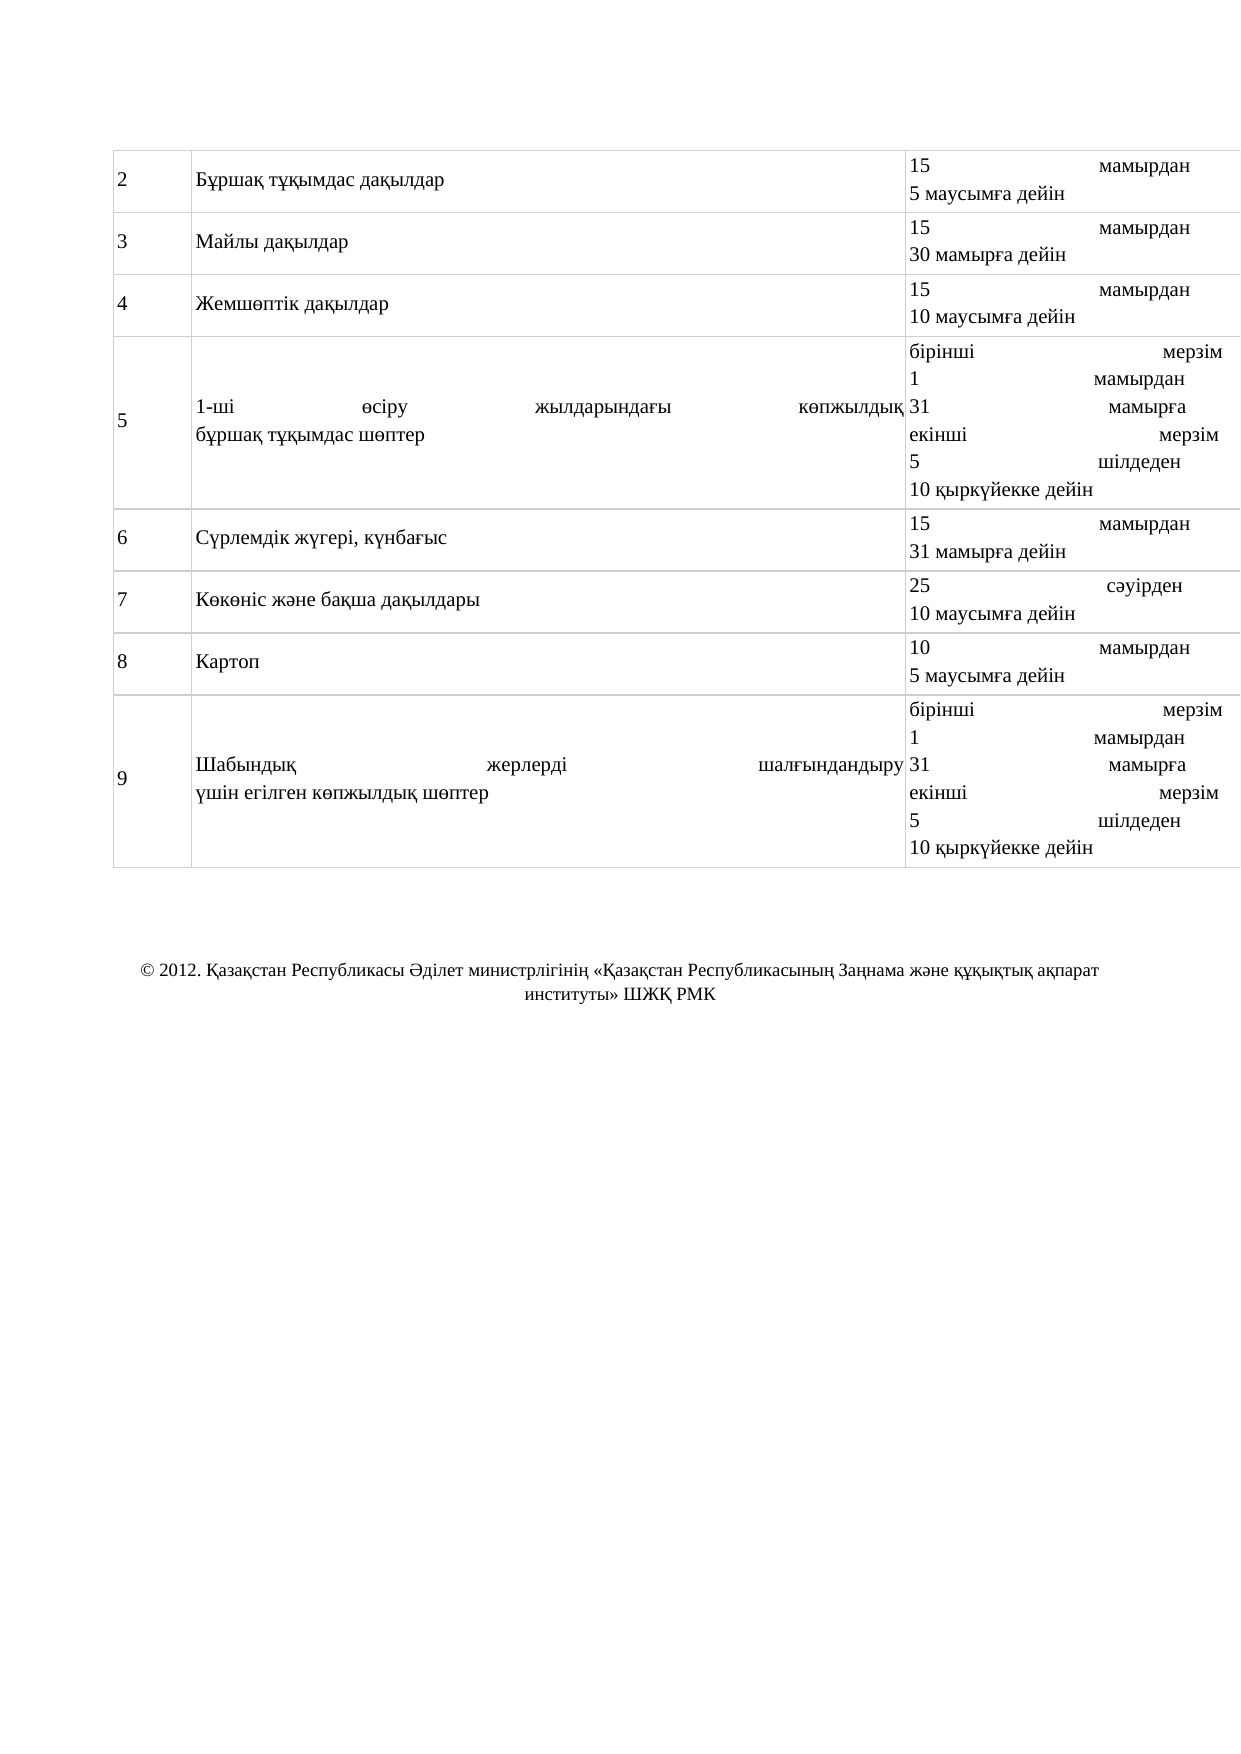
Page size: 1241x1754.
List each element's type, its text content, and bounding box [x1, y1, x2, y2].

table_cell 15 мамырдан бастап 30 мамырға дейін [906, 213, 1240, 274]
table_cell бірінші мерзім - 1 мамырдан бастап 31 мамырға дейін, екінші мерзім - 5 шілдеден бастап 10 қыркүйекке дейін [906, 696, 1240, 867]
table_cell 15 мамырдан бастап 10 маусымға дейін [906, 275, 1240, 336]
table_cell 1-ші өсіру жылдарындағы көпжылдық бұршақ тұқымдас шөптер [192, 337, 905, 508]
table_cell 10 мамырдан бастап 5 маусымға дейін [906, 634, 1240, 694]
table_cell 8 [114, 634, 191, 694]
table_cell 15 мамырдан бастап 31 мамырға дейін [906, 510, 1240, 570]
table_cell 25 сәуірден бастап 10 маусымға дейін [906, 572, 1240, 632]
table_cell 7 [114, 572, 191, 632]
text © 2012. Қазақстан Республикасы Әділет министрлігінің «Қазақстан Республикасының Заңнама және құқықтық ақпарат институты» ШЖҚ РМК [112, 958, 1128, 1005]
table_cell Сүрлемдік жүгері, күнбағыс [192, 510, 905, 570]
table_cell Картоп [192, 634, 905, 694]
table_cell Бұршақ тұқымдас дақылдар [192, 151, 905, 212]
table_cell 9 [114, 696, 191, 867]
table_cell Көкөніс және бақша дақылдары [192, 572, 905, 632]
table_cell 2 [114, 151, 191, 212]
table_cell бірінші мерзім - 1 мамырдан бастап 31 мамырға дейін, екінші мерзім - 5 шілдеден бастап 10 қыркүйекке дейін [906, 337, 1240, 508]
table_cell Шабындық жерлерді шалғындандыру үшін егілген көпжылдық шөптер [192, 696, 905, 867]
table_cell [906, 151, 1240, 212]
table_cell 3 [114, 213, 191, 274]
table_cell Жемшөптік дақылдар [192, 275, 905, 336]
table_cell 6 [114, 510, 191, 570]
table_cell 5 [114, 337, 191, 508]
table_cell Майлы дақылдар [192, 213, 905, 274]
table_cell 4 [114, 275, 191, 336]
